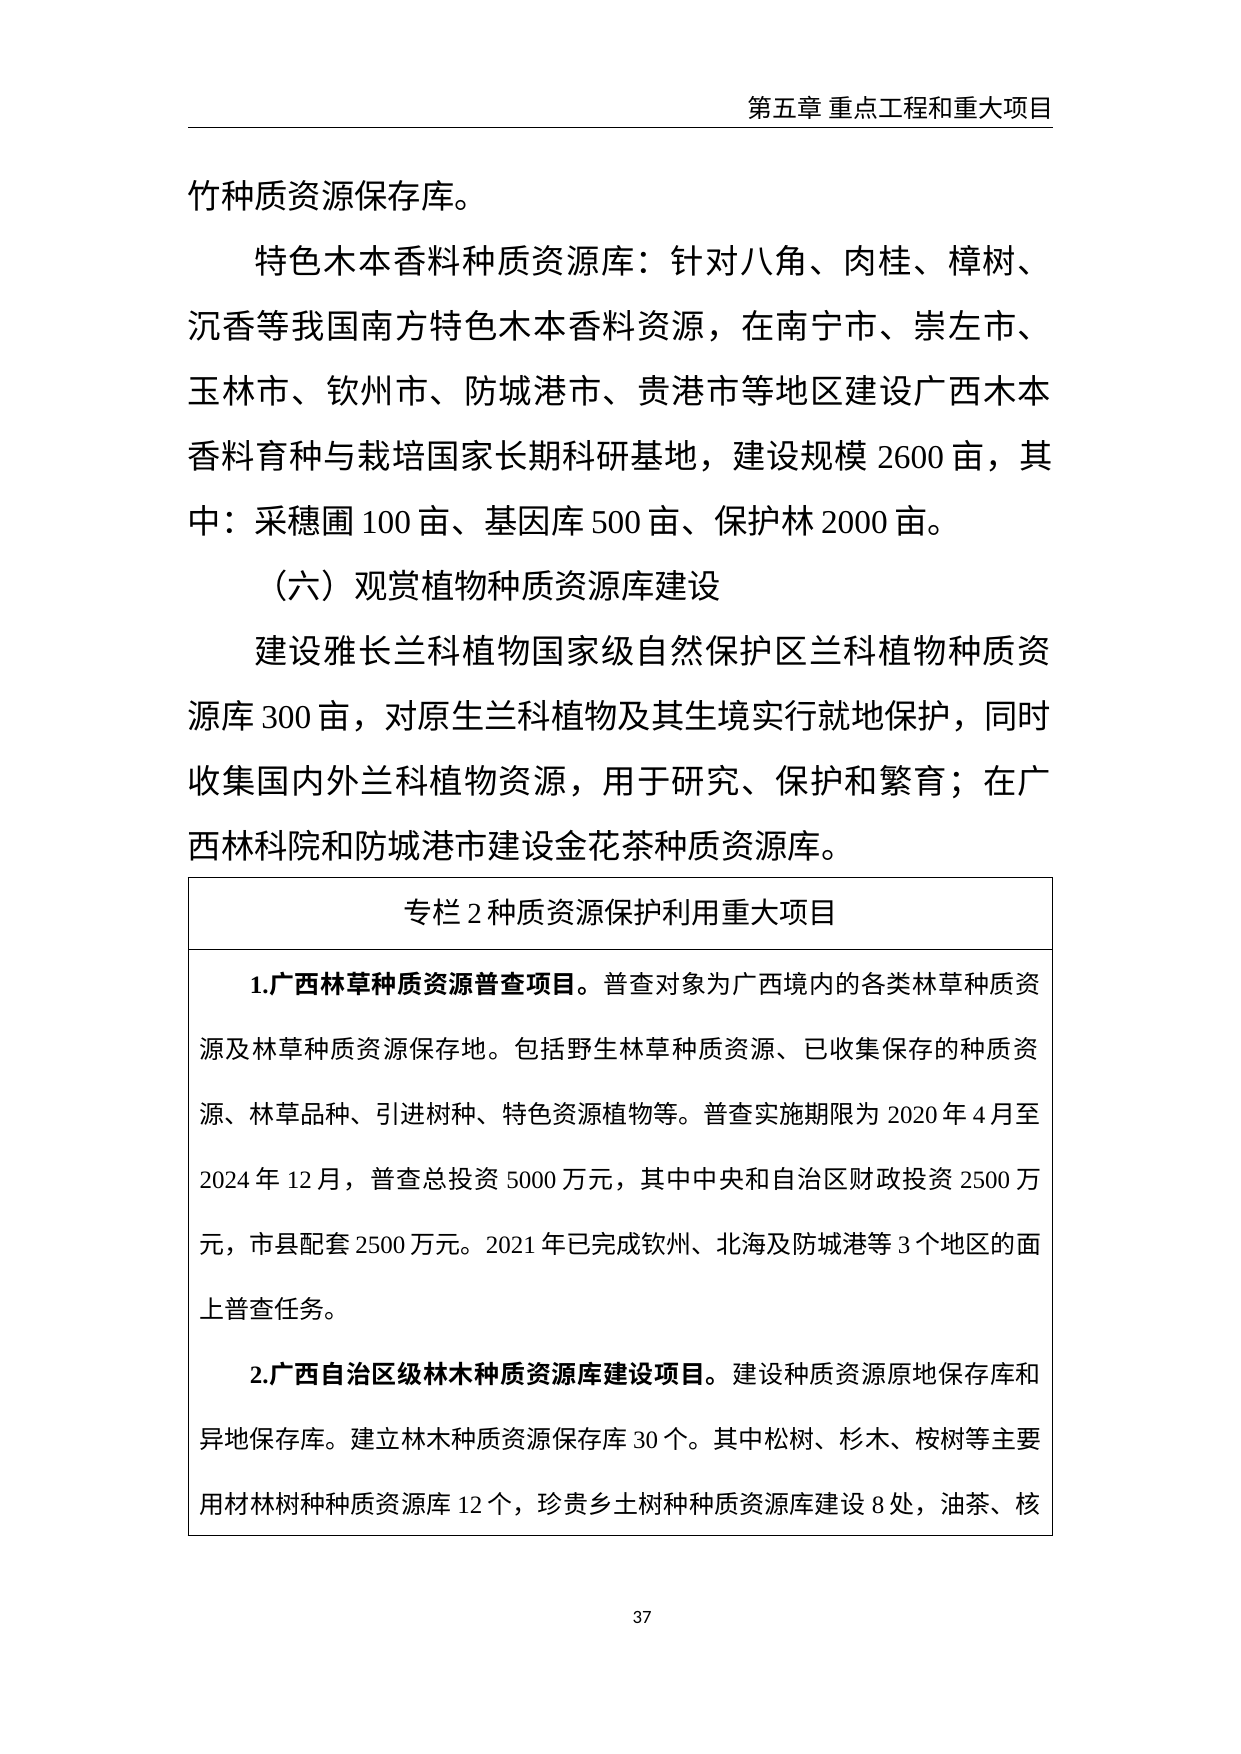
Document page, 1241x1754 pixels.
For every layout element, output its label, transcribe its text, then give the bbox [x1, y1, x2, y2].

table_header 专栏2种质资源保护利用重大项目 [189, 878, 1052, 949]
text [187, 162, 1053, 227]
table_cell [189, 950, 1052, 1535]
text 建设雅长兰科植物国家级自然保护区兰科植物种质资源库300亩，对原生兰科植物及其生境实行就地保护，同时收集国内外兰科植物资源，用于研究、保护和繁育；在广西林科院和防城港市建设金花茶种质资源库。 [187, 617, 1053, 877]
subtitle （六）观赏植物种质资源库建设 [254, 552, 1053, 617]
text 特色木本香料种质资源库：针对八角、肉桂、樟树、沉香等我国南方特色木本香料资源，在南宁市、崇左市、玉林市、钦州市、防城港市、贵港市等地区建设广西木本香料育种与栽培国家长期科研基地，建设规模2600亩，其中：采穗圃100亩、基因库500亩、保护林2000亩。 [187, 227, 1053, 552]
